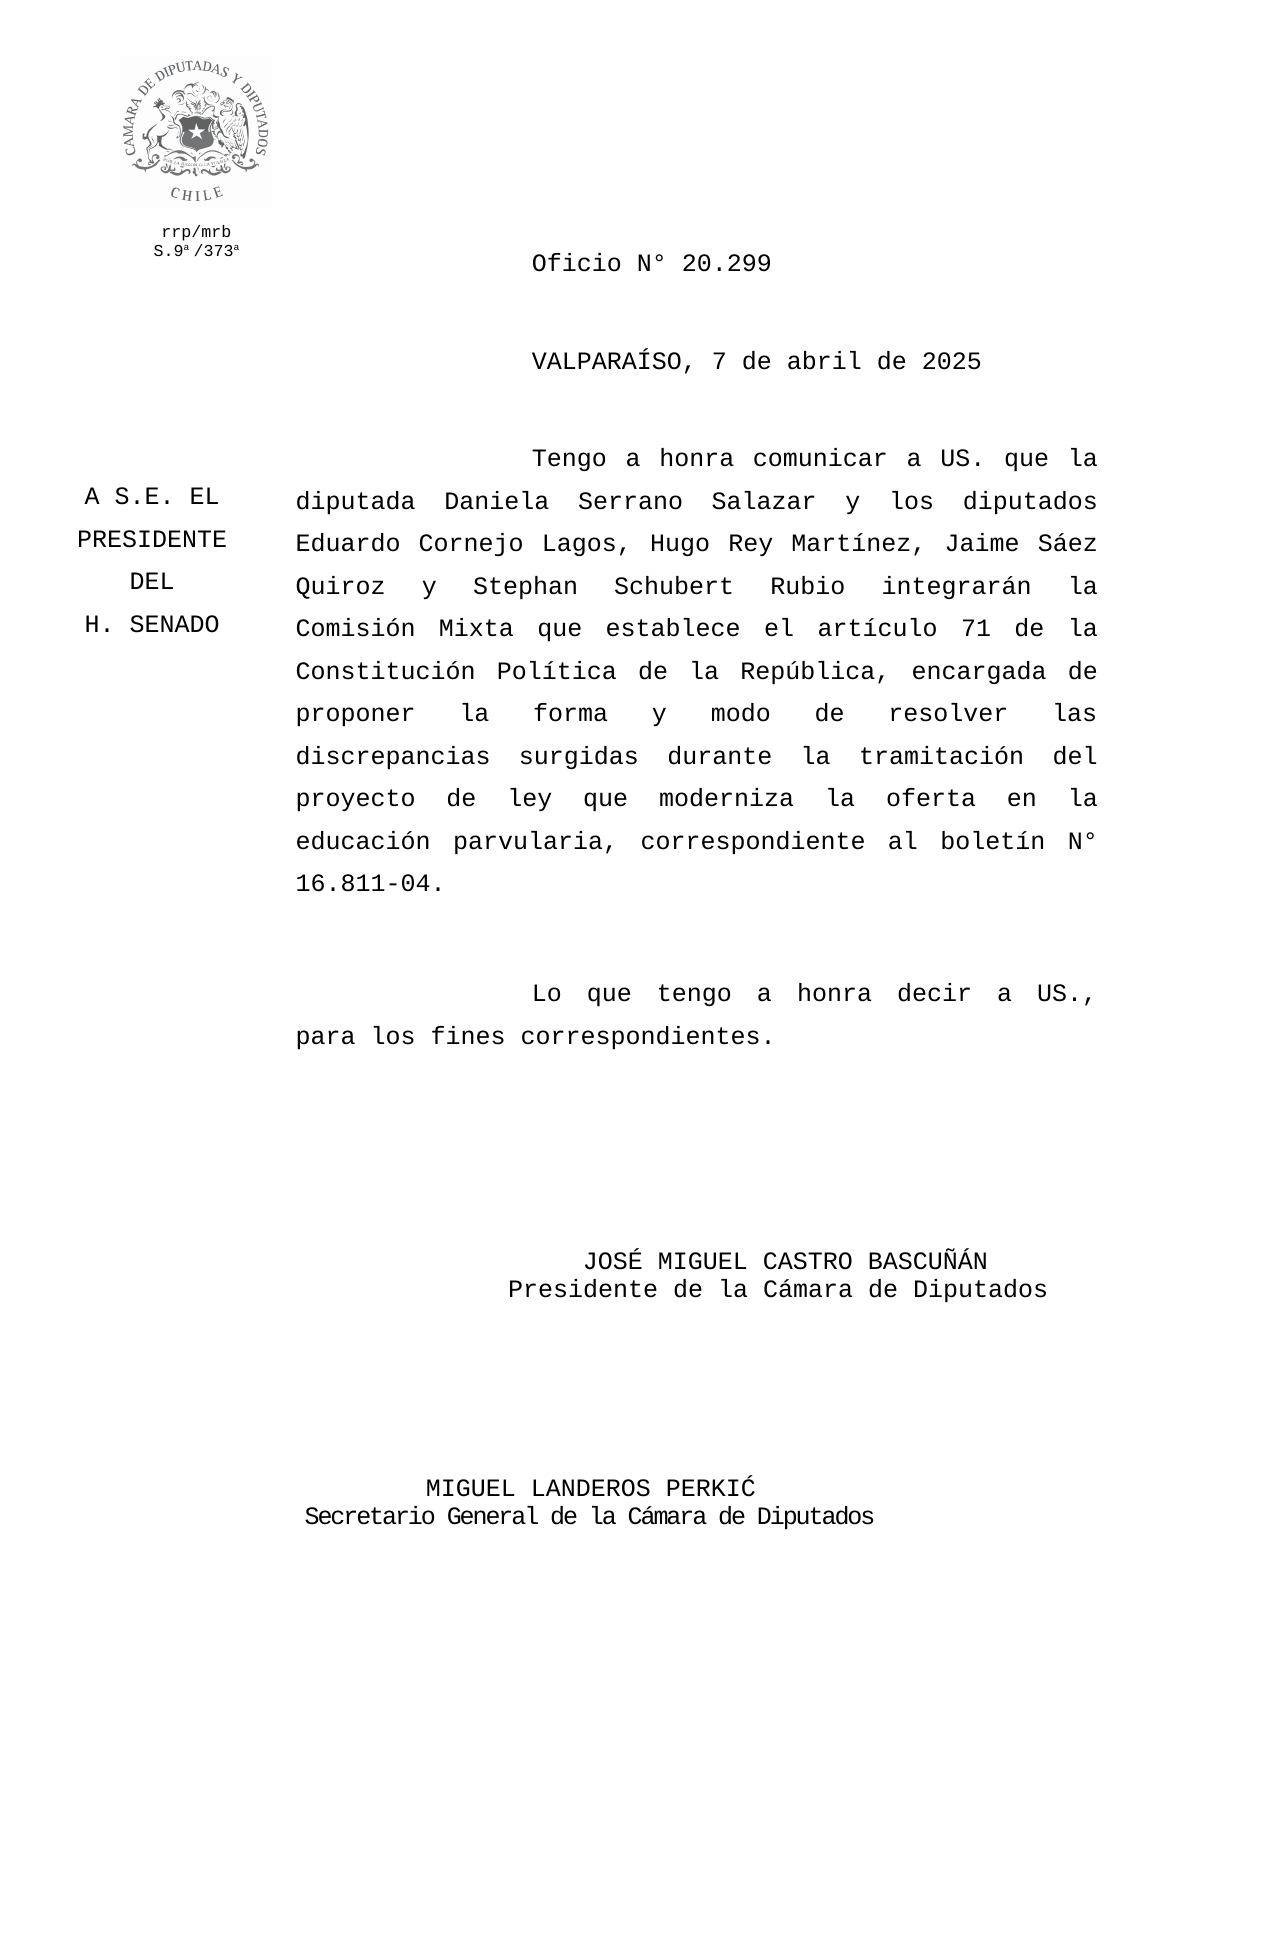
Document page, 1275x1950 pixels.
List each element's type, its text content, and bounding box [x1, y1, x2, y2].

text Tengo a honra comunicar a US. que la diputada Daniela Serrano Salazar y los diputados Eduardo Cornejo Lagos, Hugo Rey Martínez, Jaime Sáez Quiroz y Stephan Schubert Rubio integrarán la Comisión Mixta que establece el artículo 71 de la Constitución Política de la República, encargada de proponer la forma y modo de resolver las discrepancias surgidas durante la tramitación del proyecto de ley que moderniza la oferta en la educación parvularia, correspondiente al boletín N° 16.811-04. [295, 446, 1098, 899]
text Oficio N° 20.299 [295, 251, 1098, 279]
text Secretario General de la Cámara de Diputados [295, 1503, 886, 1532]
text JOSÉ MIGUEL CASTRO BASCUÑÁN [472, 1248, 1098, 1277]
text MIGUEL LANDEROS PERKIĆ [295, 1475, 886, 1503]
text VALPARAÍSO, 7 de abril de 2025 [295, 348, 1098, 377]
picture [120, 56, 271, 207]
text Presidente de la Cámara de Diputados [458, 1277, 1098, 1305]
text Lo que tengo a honra decir a US., para los fines correspondientes. [295, 981, 1098, 1052]
